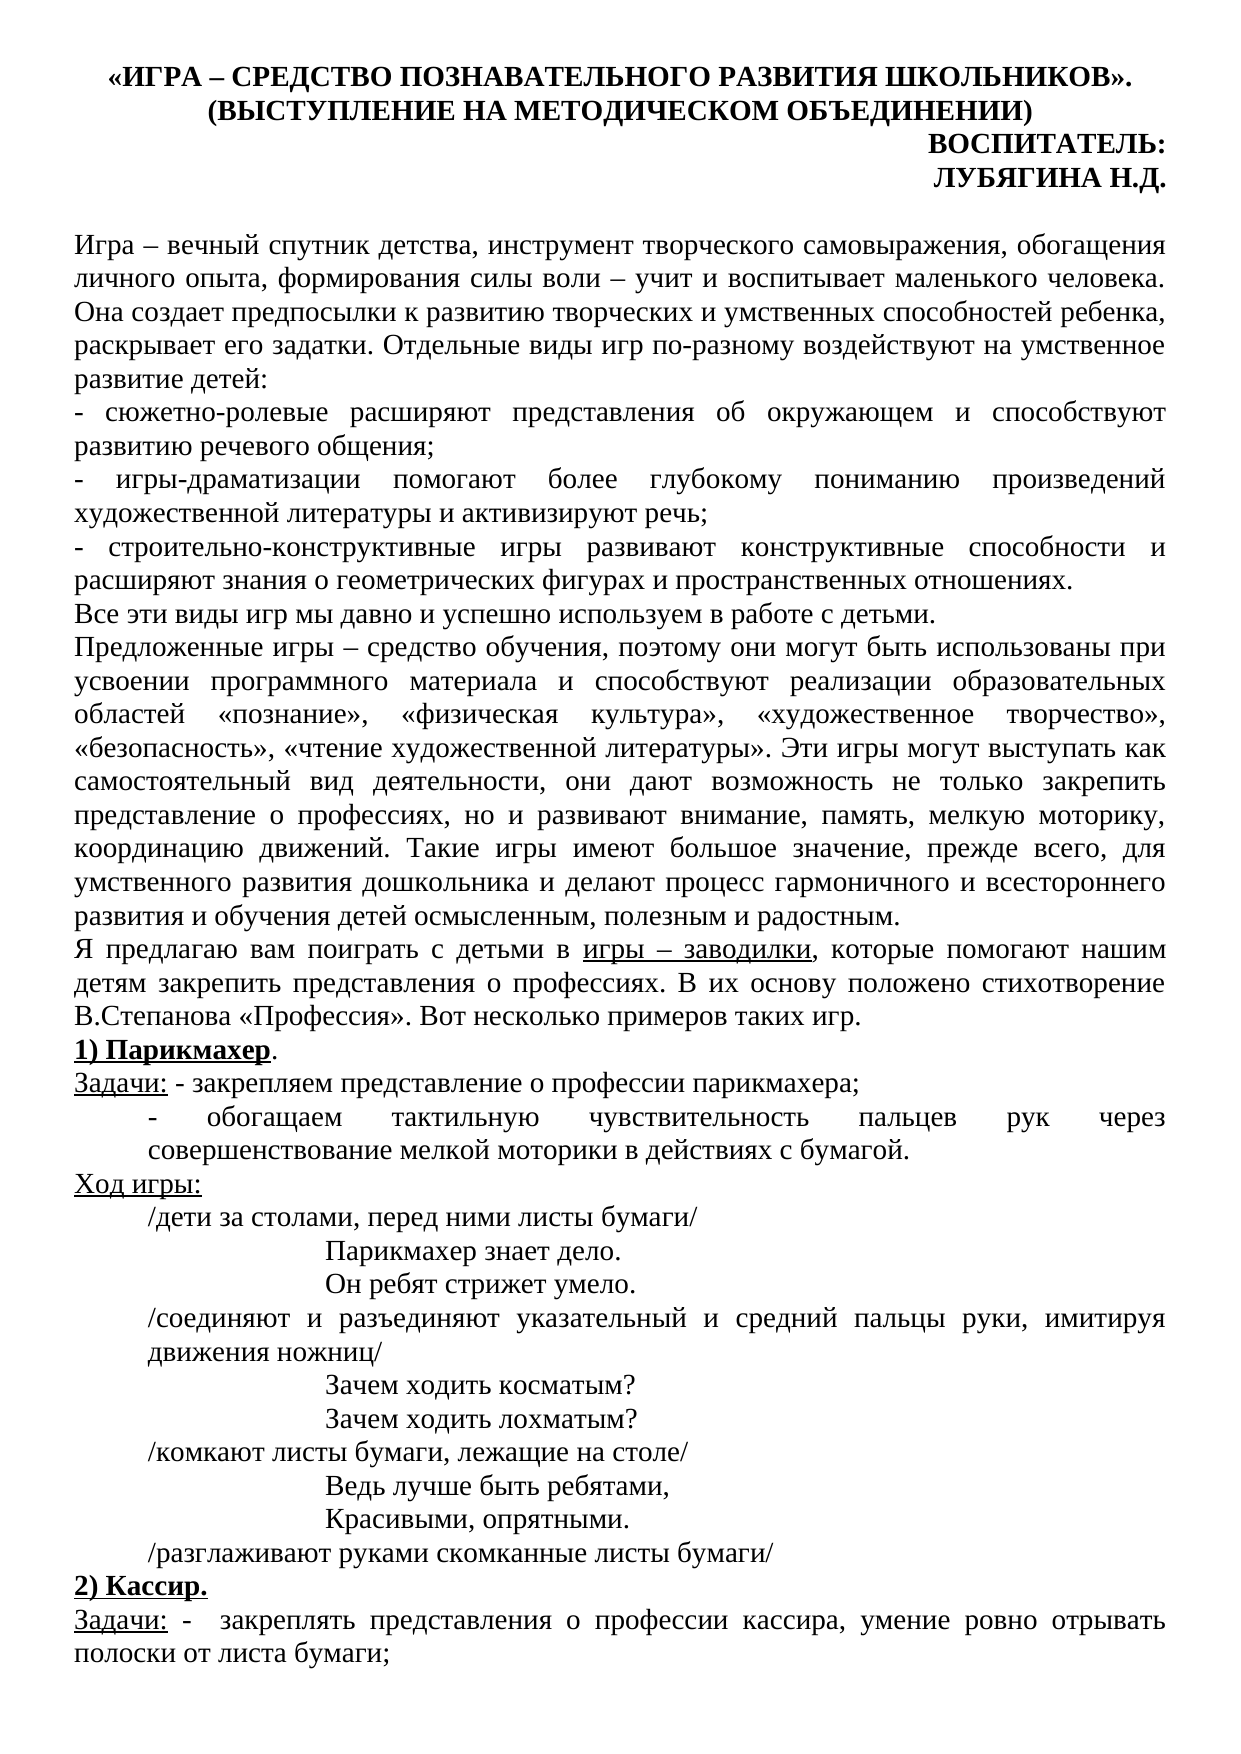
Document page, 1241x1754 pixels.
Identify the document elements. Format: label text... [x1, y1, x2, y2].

text ВОСПИТАТЕЛЬ: [74, 126, 1167, 160]
text Парикмахер знает дело. [325, 1233, 1167, 1267]
text Все эти виды игр мы давно и успешно используем в работе с детьми. [74, 596, 1167, 629]
text - обогащаем тактильную чувствительность пальцев рук через совершенствование мелкой моторики в действиях с бумагой. [148, 1099, 1167, 1166]
text Предложенные игры – средство обучения, поэтому они могут быть использованы при усвоении программного материала и способствуют реализации образовательных областей «познание», «физическая культура», «художественное творчество», «безопасность», «чтение художественной литературы». Эти игры могут выступать как самостоятельный вид деятельности, они дают возможность не только закрепить представление о профессиях, но и развивают внимание, память, мелкую моторику, координацию движений. Такие игры имеют большое значение, прежде всего, для умственного развития дошкольника и делают процесс гармоничного и всестороннего развития и обучения детей осмысленным, полезным и радостным. [74, 629, 1167, 931]
text Зачем ходить лохматым? [325, 1401, 1167, 1434]
text 2) Кассир. [74, 1568, 1167, 1602]
text 1) Парикмахер. [74, 1032, 1167, 1065]
text Он ребят стрижет умело. [325, 1267, 1167, 1300]
text Ход игры: [74, 1166, 1167, 1199]
text Игра – вечный спутник детства, инструмент творческого самовыражения, обогащения личного опыта, формирования силы воли – учит и воспитывает маленького человека. Она создает предпосылки к развитию творческих и умственных способностей ребенка, раскрывает его задатки. Отдельные виды игр по-разному воздействуют на умственное развитие детей: [74, 227, 1167, 394]
text - игры-драматизации помогают более глубокому пониманию произведений художественной литературы и активизируют речь; [74, 462, 1167, 529]
text Я предлагаю вам поиграть с детьми в игры – заводилки, которые помогают нашим детям закрепить представления о профессиях. В их основу положено стихотворение В.Степанова «Профессия». Вот несколько примеров таких игр. [74, 931, 1167, 1032]
text Красивыми, опрятными. [325, 1501, 1167, 1535]
text /разглаживают руками скомканные листы бумаги/ [148, 1535, 1167, 1568]
text /комкают листы бумаги, лежащие на столе/ [148, 1434, 1167, 1468]
text Зачем ходить косматым? [325, 1367, 1167, 1401]
text Задачи: - закрепляем представление о профессии парикмахера; [74, 1065, 1167, 1099]
text /дети за столами, перед ними листы бумаги/ [148, 1199, 1167, 1233]
text - строительно-конструктивные игры развивают конструктивные способности и расширяют знания о геометрических фигурах и пространственных отношениях. [74, 529, 1167, 596]
text Ведь лучше быть ребятами, [325, 1468, 1167, 1501]
text - сюжетно-ролевые расширяют представления об окружающем и способствуют развитию речевого общения; [74, 394, 1167, 462]
text ЛУБЯГИНА Н.Д. [74, 160, 1167, 193]
text «ИГРА – СРЕДСТВО ПОЗНАВАТЕЛЬНОГО РАЗВИТИЯ ШКОЛЬНИКОВ». (ВЫСТУПЛЕНИЕ НА МЕТОДИЧЕСКОМ ОБЪЕДИНЕНИИ) [74, 59, 1167, 126]
text Задачи: - закреплять представления о профессии кассира, умение ровно отрывать полоски от листа бумаги; [74, 1602, 1167, 1669]
text /соединяют и разъединяют указательный и средний пальцы руки, имитируя движения ножниц/ [148, 1300, 1167, 1367]
